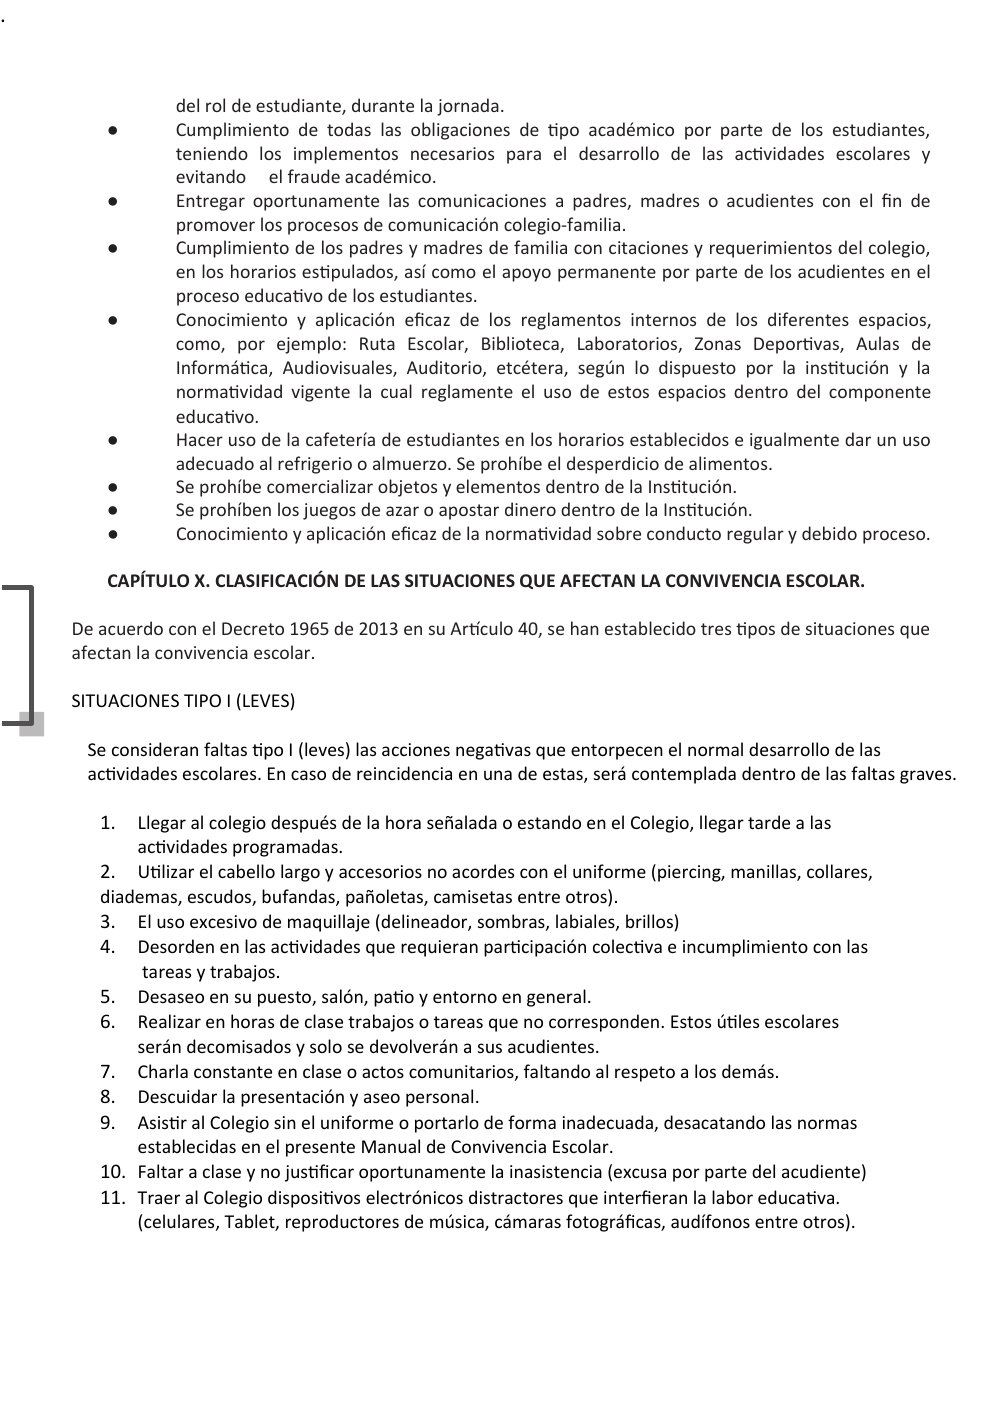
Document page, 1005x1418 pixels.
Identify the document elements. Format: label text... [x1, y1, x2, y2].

list Traer al Colegio dispositivos electrónicos distractores que interfieran la labor educativa. [100, 1184, 971, 1209]
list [107, 94, 932, 117]
list Hacer uso de la cafetería de estudiantes en los horarios establecidos e igualmente dar un uso adecuado al refrigerio o almuerzo. Se prohíbe el desperdicio de alimentos. [107, 428, 932, 475]
list El uso excesivo de maquillaje (delineador, sombras, labiales, brillos) [100, 908, 971, 934]
list Realizar en horas de clase trabajos o tareas que no corresponden. Estos útiles escolares [100, 1009, 971, 1034]
list Entregar oportunamente las comunicaciones a padres, madres o acudientes con el fin de promover los procesos de comunicación colegio-familia. [107, 188, 932, 236]
text establecidas en el presente Manual de Convivencia Escolar. [137, 1134, 971, 1159]
text De acuerdo con el Decreto 1965 de 2013 en su Artículo 40, se han establecido tres tipos de situaciones que afectan la convivencia escolar. [71, 617, 954, 664]
list Descuidar la presentación y aseo personal. [100, 1084, 971, 1109]
list Cumplimiento de los padres y madres de familia con citaciones y requerimientos del colegio, en los horarios estipulados, así como el apoyo permanente por parte de los acudientes en el proceso educativo de los estudiantes. [107, 236, 933, 307]
text tareas y trabajos. [137, 959, 971, 983]
text actividades programadas. [137, 834, 971, 859]
list Cumplimiento de todas las obligaciones de tipo académico por parte de los estudiantes, teniendo los implementos necesarios para el desarrollo de las actividades escolares y evitando el fraude académico. [107, 117, 932, 188]
list Asistir al Colegio sin el uniforme o portarlo de forma inadecuada, desacatando las normas [100, 1109, 971, 1134]
list Se prohíben los juegos de azar o apostar dinero dentro de la Institución. [107, 498, 973, 521]
list Conocimiento y aplicación eficaz de la normatividad sobre conducto regular y debido proceso. [107, 521, 932, 545]
list Utilizar el cabello largo y accesorios no acordes con el uniforme (piercing, manillas, collares, [100, 859, 971, 884]
list Llegar al colegio después de la hora señalada o estando en el Colegio, llegar tarde a las [100, 809, 971, 834]
list Desorden en las actividades que requieran participación colectiva e incumplimiento con las [100, 934, 971, 959]
list Faltar a clase y no justificar oportunamente la inasistencia (excusa por parte del acudiente) [100, 1159, 971, 1184]
text serán decomisados y solo se devolverán a sus acudientes. [137, 1034, 971, 1058]
list Se prohíbe comercializar objetos y elementos dentro de la Institución. [107, 475, 973, 498]
text diademas, escudos, bufandas, pañoletas, camisetas entre otros). [100, 884, 971, 908]
text Se consideran faltas tipo I (leves) las acciones negativas que entorpecen el normal desarrollo de las [87, 737, 971, 761]
text (celulares, Tablet, reproductores de música, cámaras fotográficas, audífonos entre otros). [137, 1209, 971, 1234]
subtitle CAPÍTULO X. CLASIFICACIÓN DE LAS SITUACIONES QUE AFECTAN LA CONVIVENCIA ESCOLAR. [0, 569, 973, 593]
list Desaseo en su puesto, salón, patio y entorno en general. [100, 983, 971, 1009]
text actividades escolares. En caso de reincidencia en una de estas, será contemplada dentro de las faltas graves. [87, 761, 971, 785]
list Conocimiento y aplicación eficaz de los reglamentos internos de los diferentes espacios, como, por ejemplo: Ruta Escolar, Biblioteca, Laboratorios, Zonas Deportivas, Aulas de Informática, Audiovisuales, Auditorio, etcétera, según lo dispuesto por la institución y la normatividad vigente la cual reglamente el uso de estos espacios dentro del componente educativo. [107, 307, 933, 428]
subtitle SITUACIONES TIPO I (LEVES) [71, 688, 973, 712]
list Charla constante en clase o actos comunitarios, faltando al respeto a los demás. [100, 1058, 971, 1084]
